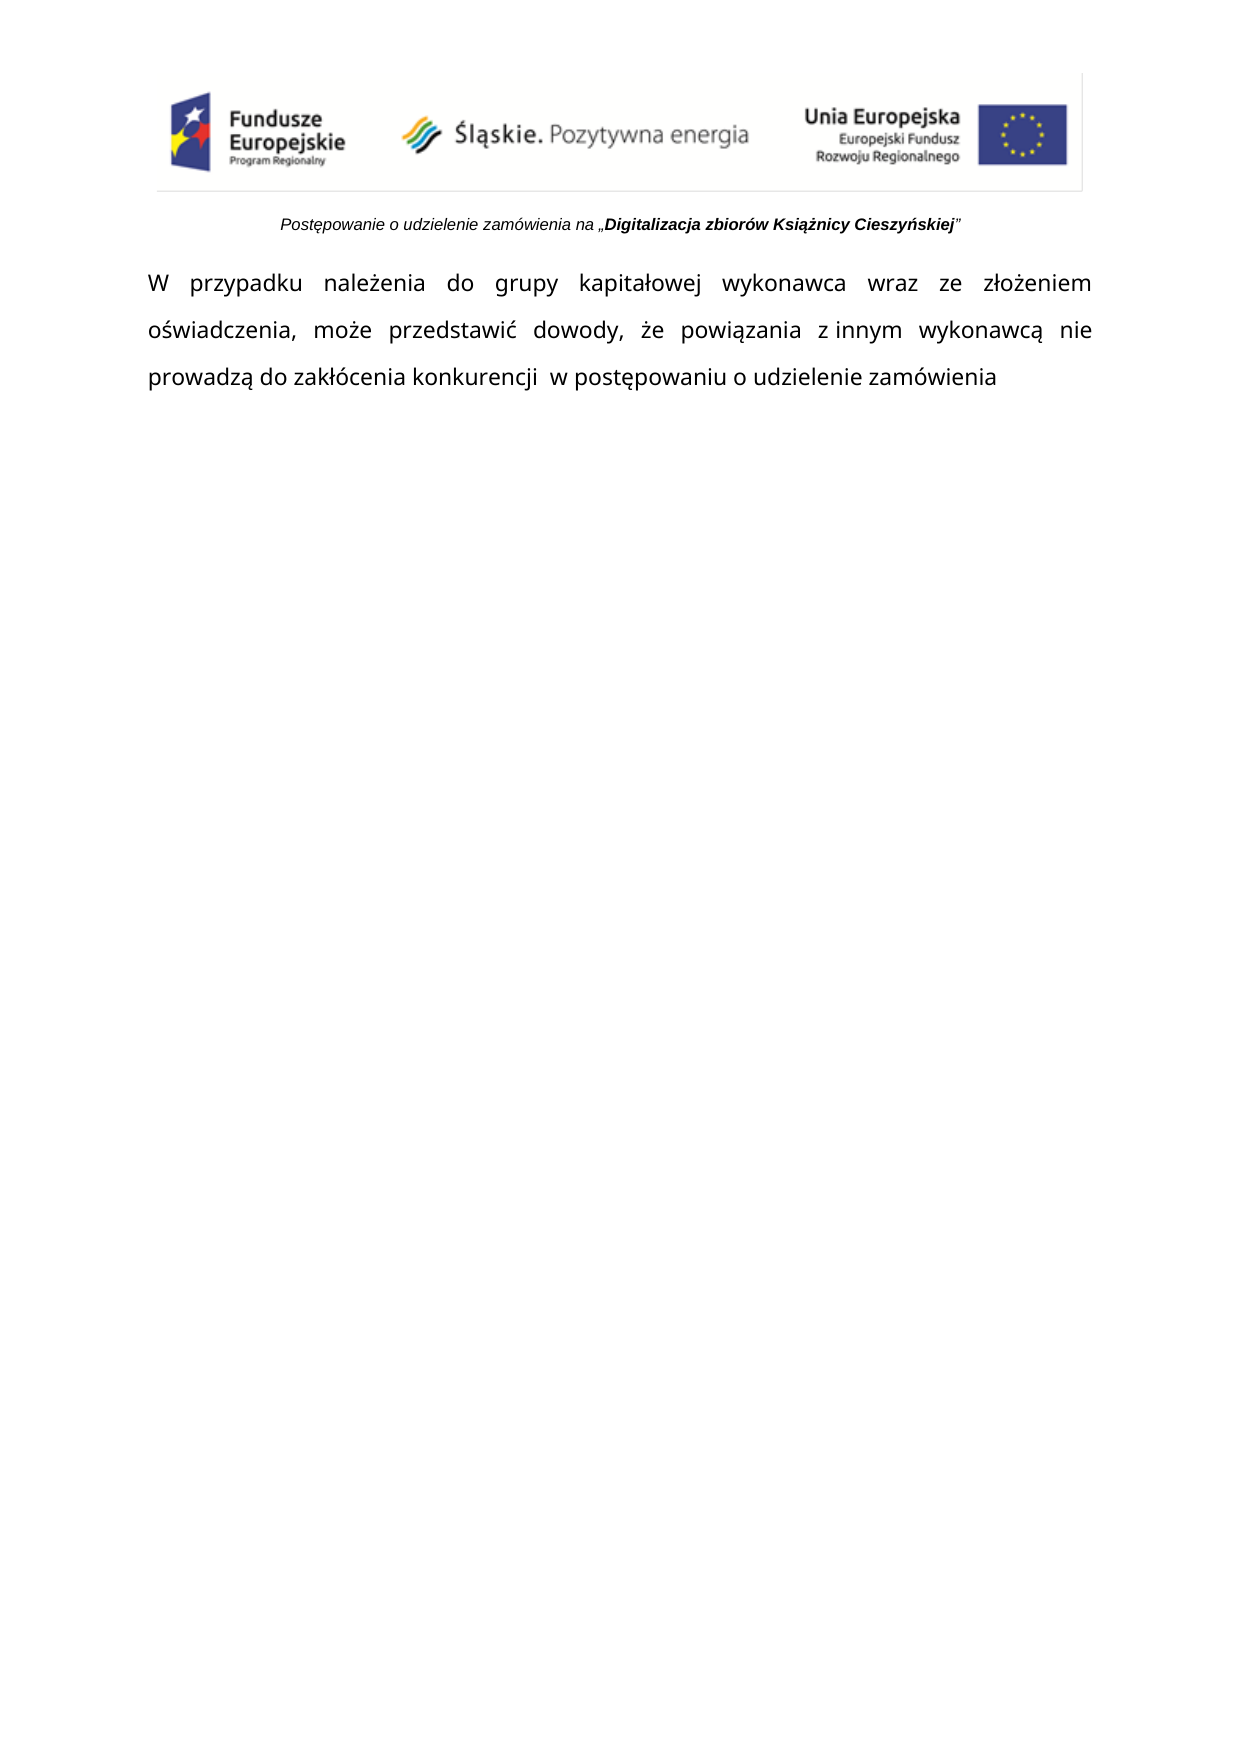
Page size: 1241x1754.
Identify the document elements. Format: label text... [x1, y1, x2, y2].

text W przypadku należenia do grupy kapitałowej wykonawca wraz ze złożeniem oświadczenia, może przedstawić dowody, że powiązania z innym wykonawcą nie prowadzą do zakłócenia konkurencji w postępowaniu o udzielenie zamówienia [148, 267, 1093, 392]
picture [156, 73, 1084, 193]
